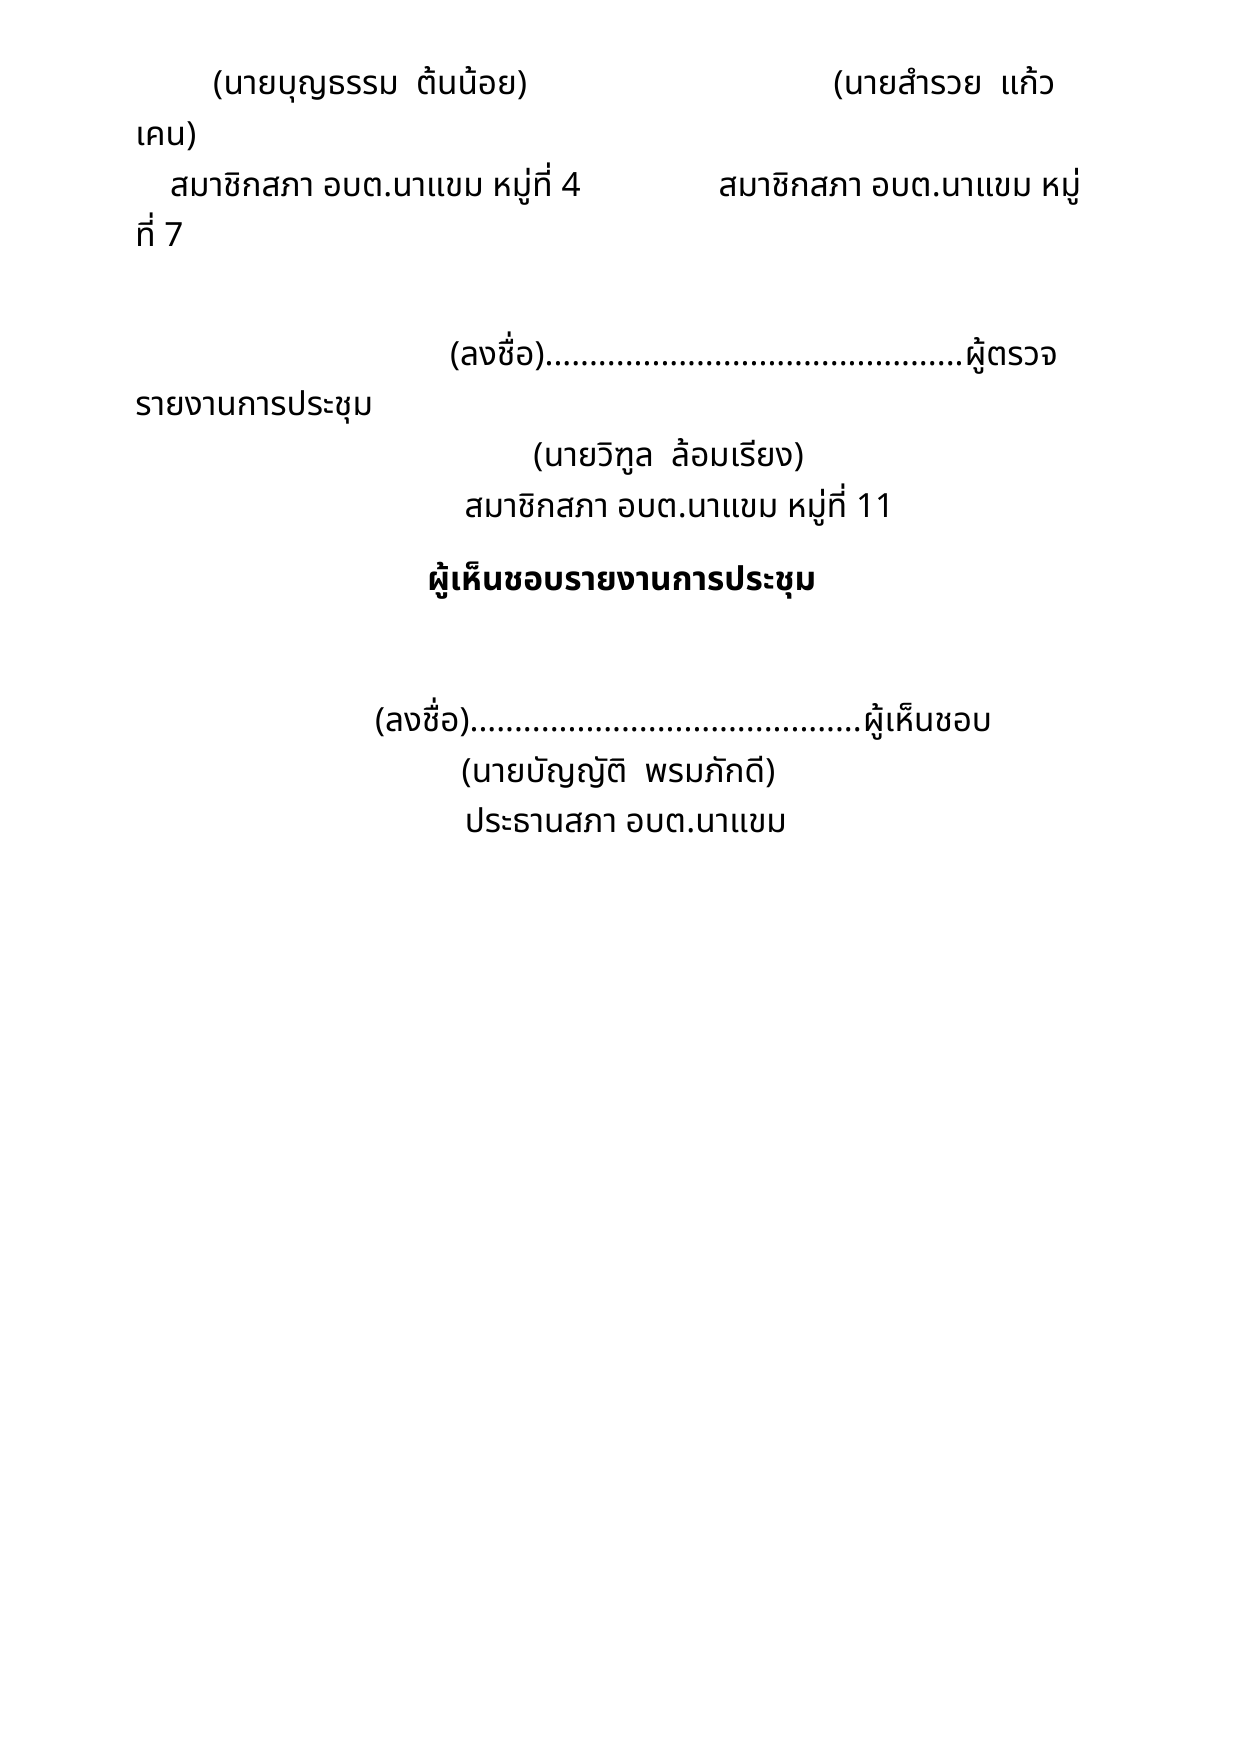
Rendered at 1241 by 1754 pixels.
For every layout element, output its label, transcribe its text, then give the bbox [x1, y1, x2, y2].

text (ลงชื่อ)...............................................ผู้ตรวจรายงานการประชุม [135, 330, 1090, 431]
text (ลงชื่อ)............................................ผู้เห็นชอบ [285, 696, 1090, 747]
text ประธานสภา อบต.นาแขม [225, 797, 1090, 848]
text สมาชิกสภา อบต.นาแขม หมู่ที่ 4 สมาชิกสภา อบต.นาแขม หมู่ที่ 7 [135, 160, 1090, 262]
text (นายบัญญัติ พรมภักดี) [375, 747, 1090, 797]
text (นายวิฑูล ล้อมเรียง) [135, 431, 1090, 481]
text ผู้เห็นชอบรายงานการประชุม [360, 555, 1090, 605]
text สมาชิกสภา อบต.นาแขม หมู่ที่ 11 [135, 481, 1090, 532]
text (นายบุญธรรม ต้นน้อย) (นายสำรวย แก้วเคน) [135, 59, 1090, 160]
